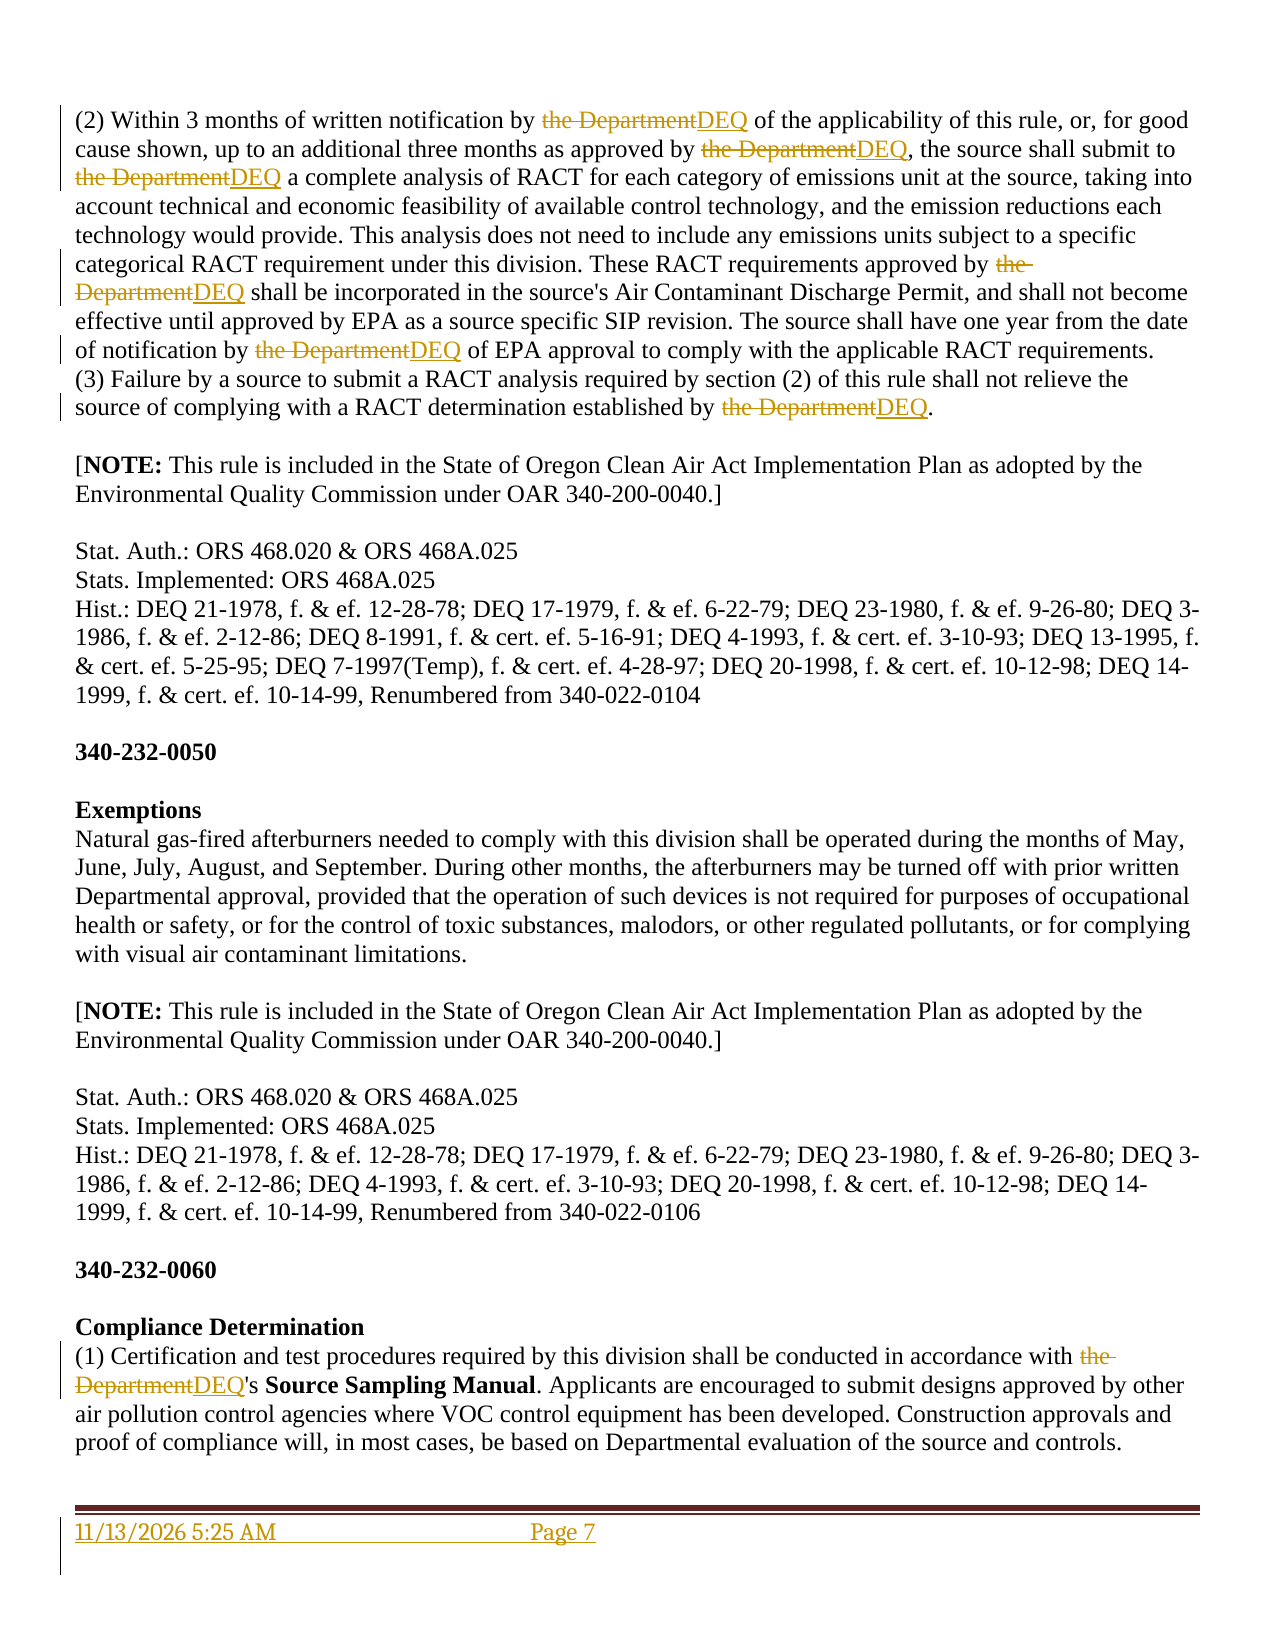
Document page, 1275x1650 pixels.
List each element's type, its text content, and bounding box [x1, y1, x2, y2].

text Natural gas-fired afterburners needed to comply with this division shall be operated during the months of May, June, July, August, and September. During other months, the afterburners may be turned off with prior written Departmental approval, provided that the operation of such devices is not required for purposes of occupational health or safety, or for the control of toxic substances, malodors, or other regulated pollutants, or for complying with visual air contaminant limitations. [75, 824, 1200, 967]
text (3) Failure by a source to submit a RACT analysis required by section (2) of this rule shall not relieve the source of complying with a RACT determination established by . [75, 364, 1200, 421]
text 340-232-0060 [75, 1255, 1200, 1284]
text (2) Within 3 months of written notification by of the applicability of this rule, or, for good cause shown, up to an additional three months as approved by , the source shall submit to a complete analysis of RACT for each category of emissions unit at the source, taking into account technical and economic feasibility of available control technology, and the emission reductions each technology would provide. This analysis does not need to include any emissions units subject to a specific categorical RACT requirement under this division. These RACT requirements approved by shall be incorporated in the source's Air Contaminant Discharge Permit, and shall not become effective until approved by EPA as a source specific SIP revision. The source shall have one year from the date of notification by of EPA approval to comply with the applicable RACT requirements. [75, 105, 1200, 364]
text [NOTE: This rule is included in the State of Oregon Clean Air Act Implementation Plan as adopted by the Environmental Quality Commission under OAR 340-200-0040.] [75, 996, 1200, 1054]
text (1) Certification and test procedures required by this division shall be conducted in accordance with 's Source Sampling Manual. Applicants are encouraged to submit designs approved by other air pollution control agencies where VOC control equipment has been developed. Construction approvals and proof of compliance will, in most cases, be based on Departmental evaluation of the source and controls. [75, 1341, 1200, 1456]
text Exemptions [75, 795, 1200, 824]
text Stat. Auth.: ORS 468.020 & ORS 468A.025 Stats. Implemented: ORS 468A.025 Hist.: DEQ 21-1978, f. & ef. 12-28-78; DEQ 17-1979, f. & ef. 6-22-79; DEQ 23-1980, f. & ef. 9-26-80; DEQ 3-1986, f. & ef. 2-12-86; DEQ 8-1991, f. & cert. ef. 5-16-91; DEQ 4-1993, f. & cert. ef. 3-10-93; DEQ 13-1995, f. & cert. ef. 5-25-95; DEQ 7-1997(Temp), f. & cert. ef. 4-28-97; DEQ 20-1998, f. & cert. ef. 10-12-98; DEQ 14-1999, f. & cert. ef. 10-14-99, Renumbered from 340-022-0104 [75, 536, 1200, 709]
text Compliance Determination [75, 1312, 1200, 1341]
text Stat. Auth.: ORS 468.020 & ORS 468A.025 Stats. Implemented: ORS 468A.025 Hist.: DEQ 21-1978, f. & ef. 12-28-78; DEQ 17-1979, f. & ef. 6-22-79; DEQ 23-1980, f. & ef. 9-26-80; DEQ 3-1986, f. & ef. 2-12-86; DEQ 4-1993, f. & cert. ef. 3-10-93; DEQ 20-1998, f. & cert. ef. 10-12-98; DEQ 14-1999, f. & cert. ef. 10-14-99, Renumbered from 340-022-0106 [75, 1082, 1200, 1226]
text [NOTE: This rule is included in the State of Oregon Clean Air Act Implementation Plan as adopted by the Environmental Quality Commission under OAR 340-200-0040.] [75, 450, 1200, 507]
text 340-232-0050 [75, 737, 1200, 766]
